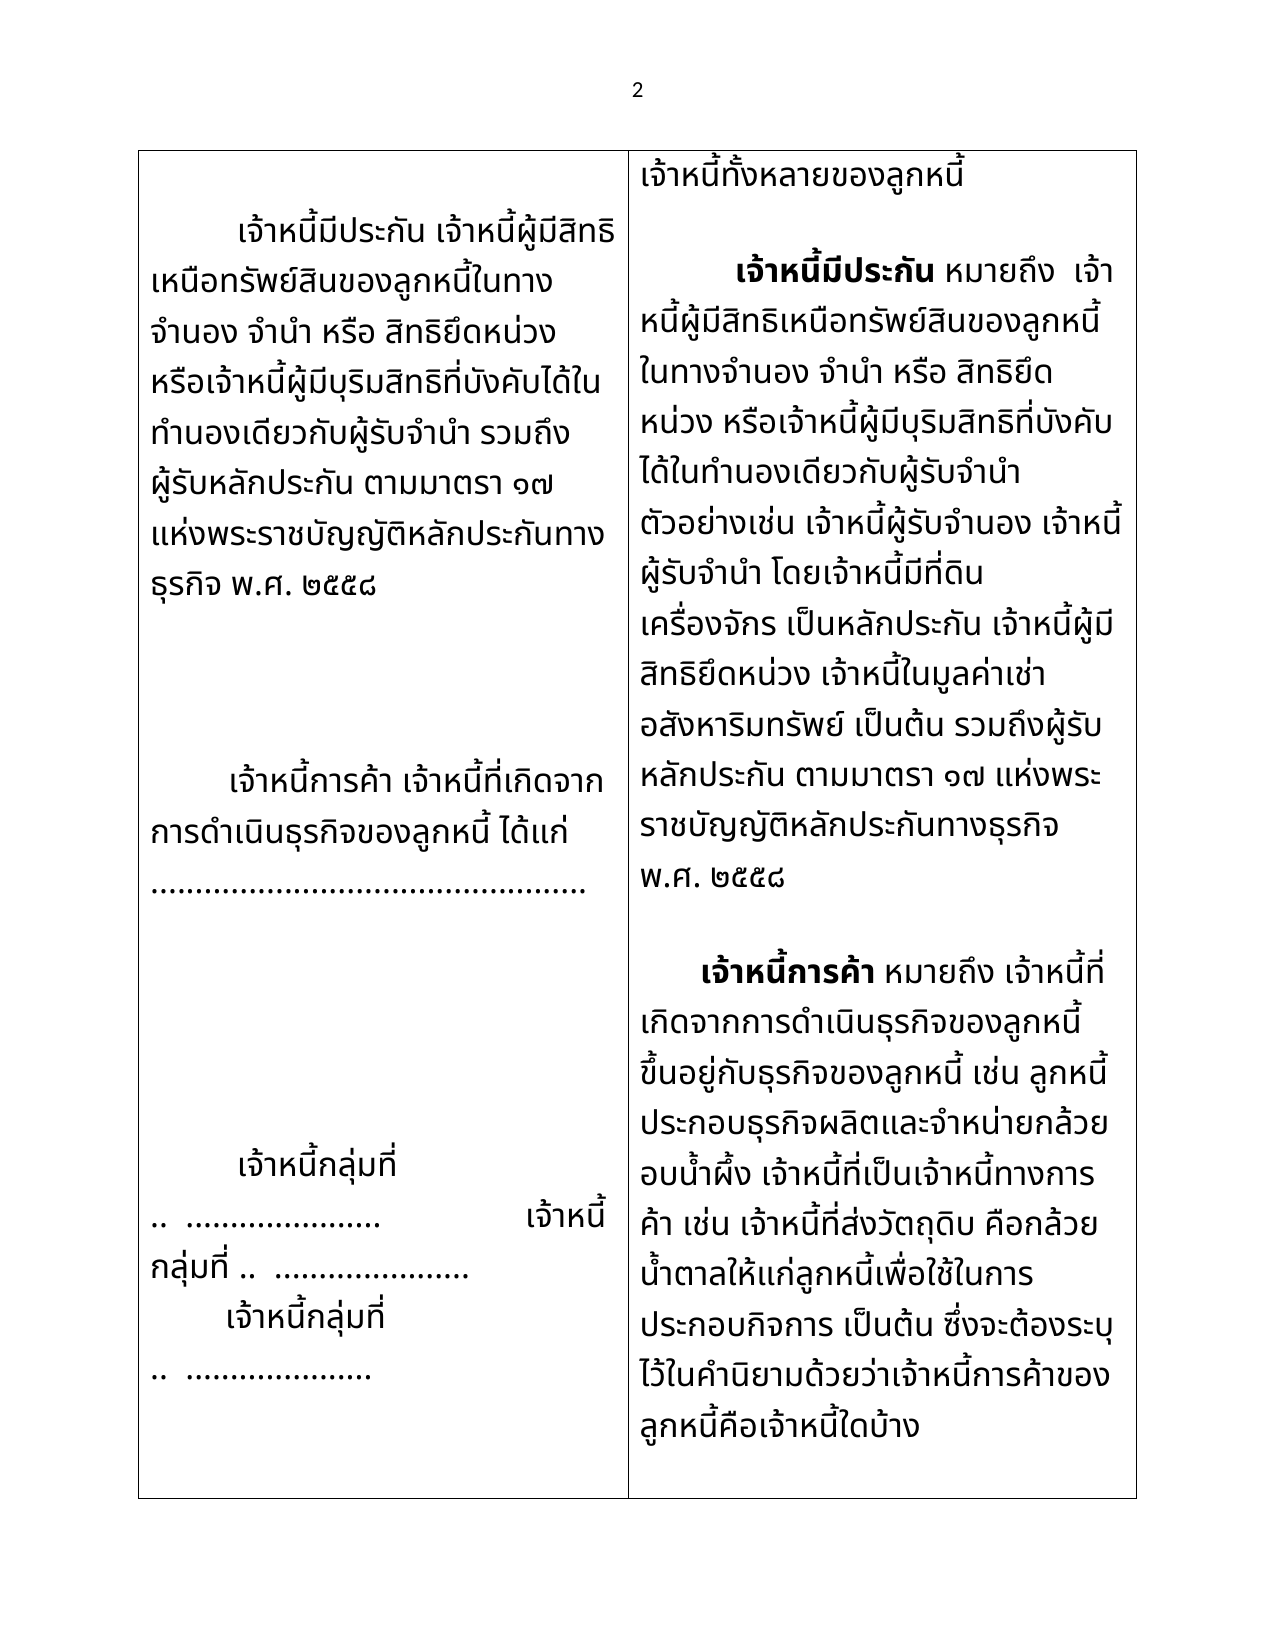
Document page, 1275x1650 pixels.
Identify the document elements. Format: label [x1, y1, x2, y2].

table_cell [139, 151, 628, 1497]
table_cell [629, 151, 1136, 1497]
